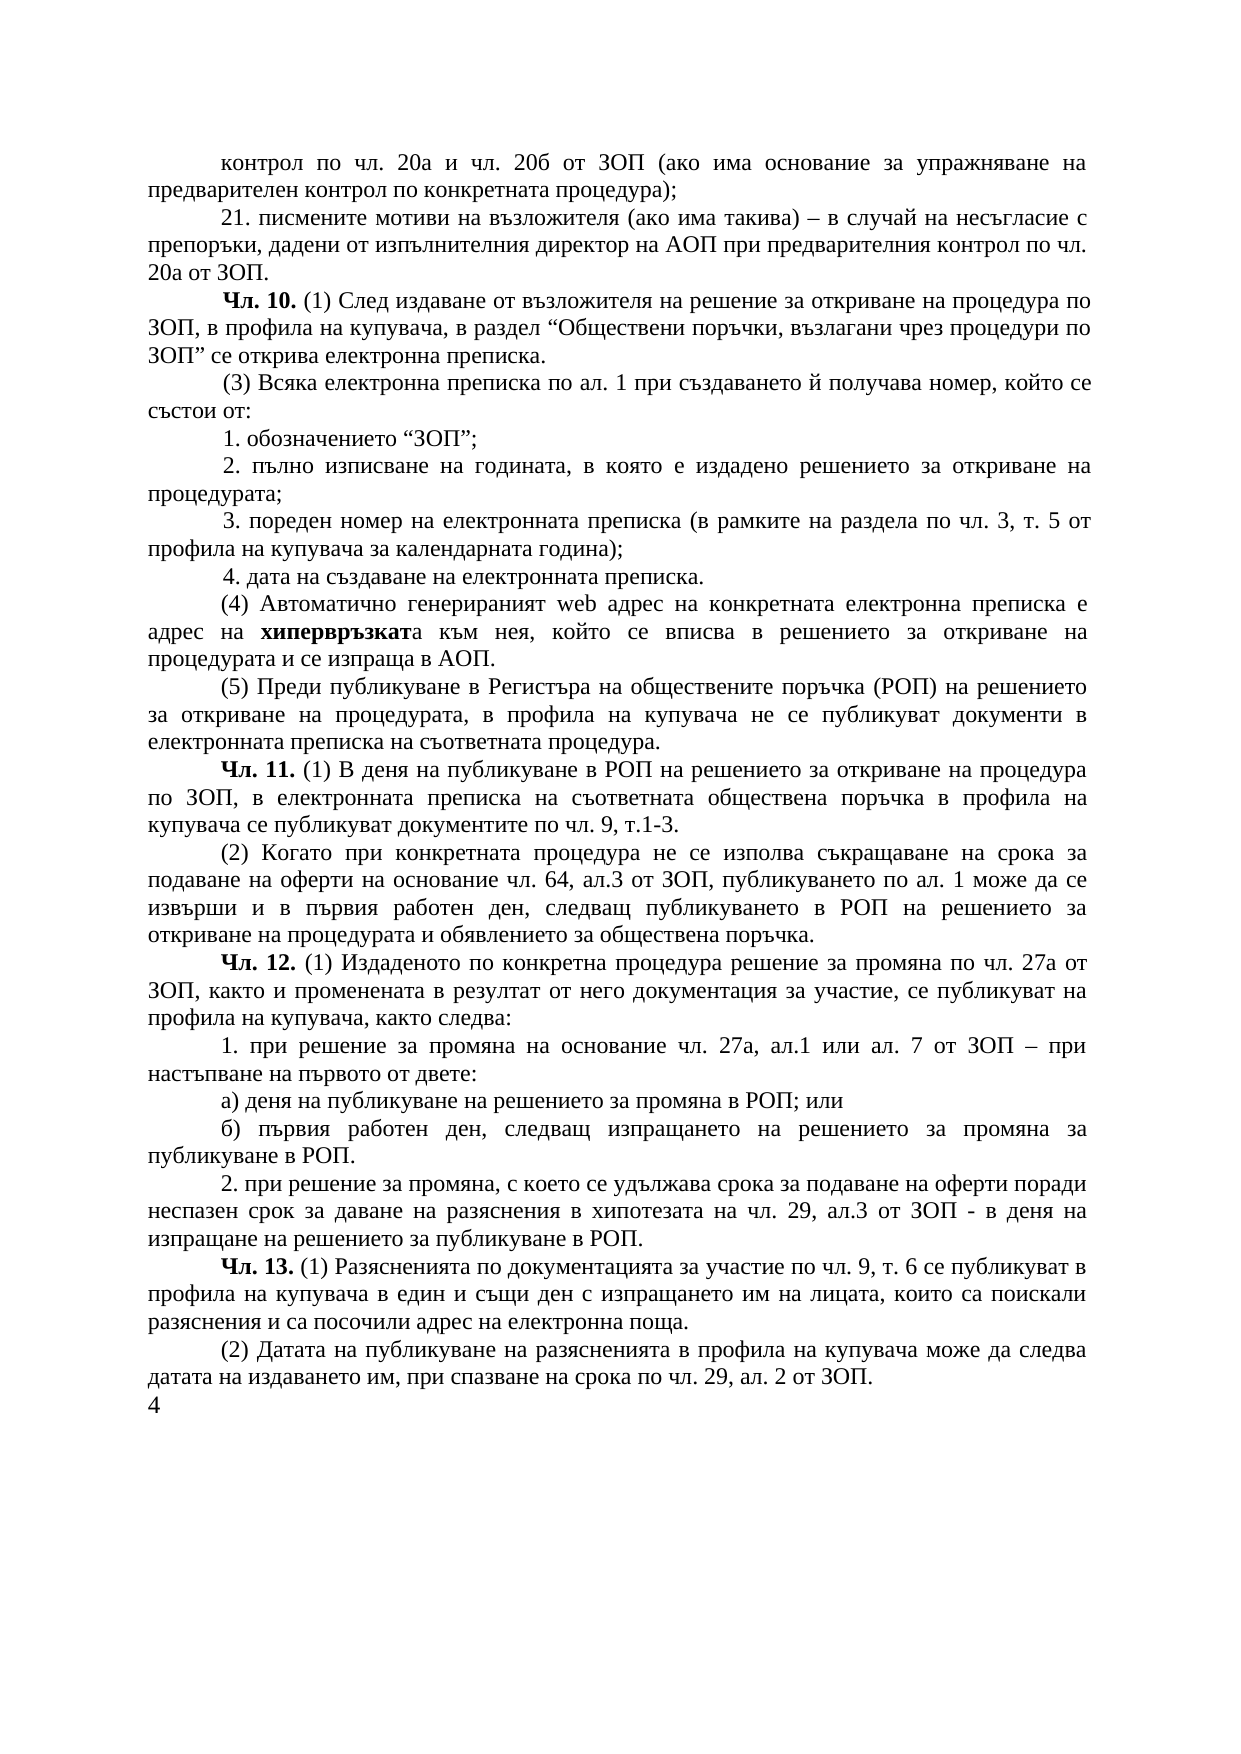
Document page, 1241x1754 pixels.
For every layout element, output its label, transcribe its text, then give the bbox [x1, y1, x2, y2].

text (5) Преди публикуване в Регистъра на обществените поръчка (РОП) на решението за откриване на процедурата, в профила на купувача не се публикуват документи в електронната преписка на съответната процедура. [148, 672, 1088, 755]
text 4 [148, 1390, 1093, 1418]
text (2) Датата на публикуване на разясненията в профила на купувача може да следва датата на издаването им, при спазване на срока по чл. 29, ал. 2 от ЗОП. [148, 1334, 1088, 1390]
text (3) Всяка електронна преписка по ал. 1 при създаването й получава номер, който се състои от: [148, 368, 1093, 424]
text 2. при решение за промяна, с което се удължава срока за подаване на оферти поради неспазен срок за даване на разяснения в хипотезата на чл. 29, ал.3 от ЗОП - в деня на изпращане на решението за публикуване в РОП. [148, 1169, 1088, 1252]
text 21. писмените мотиви на възложителя (ако има такива) – в случай на несъгласие с препоръки, дадени от изпълнителния директор на АОП при предварителния контрол по чл. 20а от ЗОП. [148, 203, 1088, 286]
text Чл. 12. (1) Издаденото по конкретна процедура решение за промяна по чл. 27а от ЗОП, както и променената в резултат от него документация за участие, се публикуват на профила на купувача, както следва: [148, 948, 1088, 1031]
text 1. при решение за промяна на основание чл. 27а, ал.1 или ал. 7 от ЗОП – при настъпване на първото от двете: [148, 1031, 1088, 1086]
text (2) Когато при конкретната процедура не се изполва съкращаване на срока за подаване на оферти на основание чл. 64, ал.3 от ЗОП, публикуването по ал. 1 може да се извърши и в първия работен ден, следващ публикуването в РОП на решението за откриване на процедурата и обявлението за обществена поръчка. [148, 838, 1088, 948]
text 1. обозначението “ЗОП”; [148, 424, 1093, 451]
text контрол по чл. 20а и чл. 20б от ЗОП (ако има основание за упражняване на предварителен контрол по конкретната процедура); [148, 148, 1088, 203]
text Чл. 11. (1) В деня на публикуване в РОП на решението за откриване на процедура по ЗОП, в електронната преписка на съответната обществена поръчка в профила на купувача се публикуват документите по чл. 9, т.1-3. [148, 755, 1088, 838]
text 3. пореден номер на електронната преписка (в рамките на раздела по чл. 3, т. 5 от профила на купувача за календарната година); [148, 506, 1093, 562]
text Чл. 13. (1) Разясненията по документацията за участие по чл. 9, т. 6 се публикуват в профила на купувача в един и същи ден с изпращането им на лицата, които са поискали разяснения и са посочили адрес на електронна поща. [148, 1252, 1088, 1334]
text (4) Автоматично генерираният web адрес на конкретната електронна преписка е адрес на хипервръзката към нея, който се вписва в решението за откриване на процедурата и се изпраща в АОП. [148, 589, 1088, 672]
text б) първия работен ден, следващ изпращането на решението за промяна за публикуване в РОП. [148, 1114, 1088, 1169]
text 4. дата на създаване на електронната преписка. [148, 562, 1093, 589]
text Чл. 10. (1) След издаване от възложителя на решение за откриване на процедура по ЗОП, в профила на купувача, в раздел “Обществени поръчки, възлагани чрез процедури по ЗОП” се открива електронна преписка. [148, 286, 1093, 368]
text 2. пълно изписване на годината, в която е издадено решението за откриване на процедурата; [148, 451, 1093, 506]
text а) деня на публикуване на решението за промяна в РОП; или [148, 1086, 1088, 1114]
